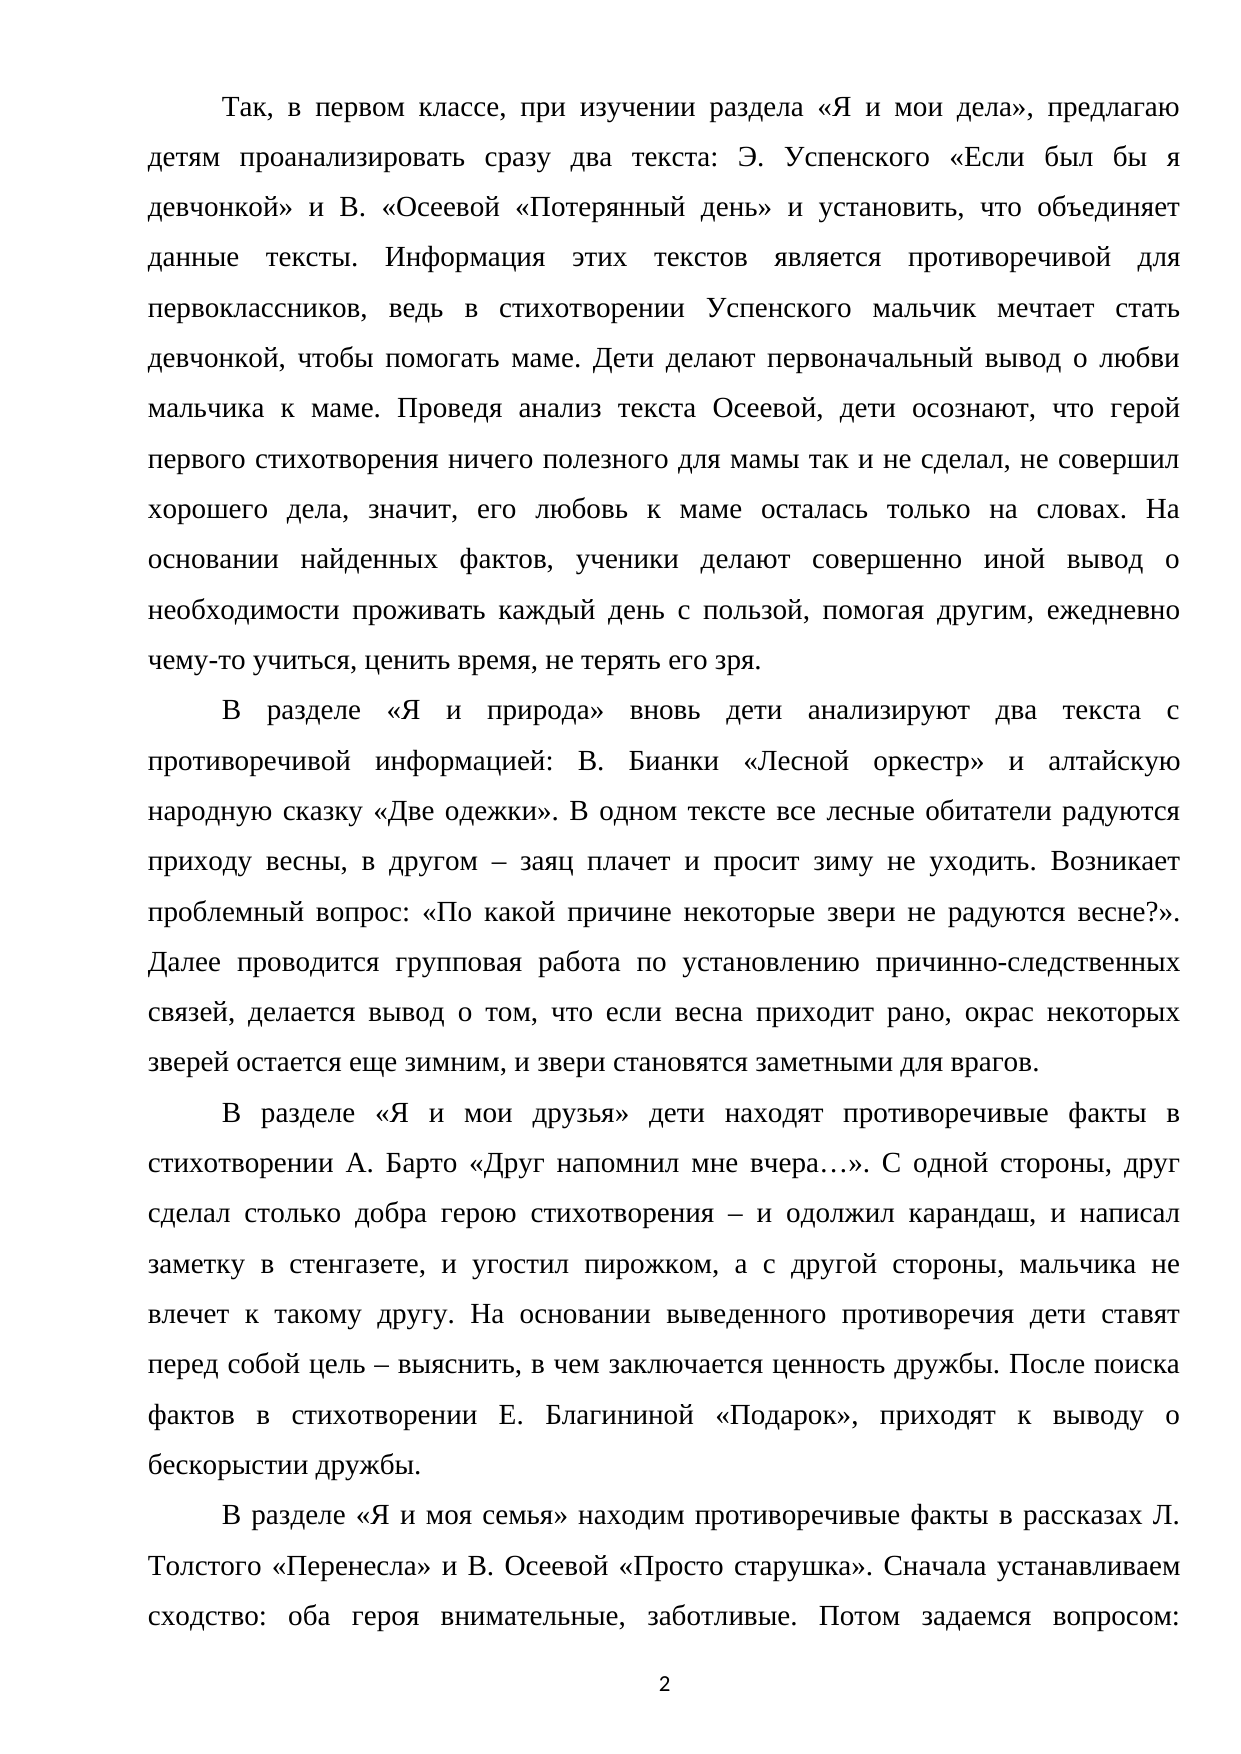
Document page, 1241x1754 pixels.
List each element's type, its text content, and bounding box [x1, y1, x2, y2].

text В разделе «Я и мои друзья» дети находят противоречивые факты в стихотворении А. Барто «Друг напомнил мне вчера…». С одной стороны, друг сделал столько добра герою стихотворения – и одолжил карандаш, и написал заметку в стенгазете, и угостил пирожком, а с другой стороны, мальчика не влечет к такому другу. На основании выведенного противоречия дети ставят перед собой цель – выяснить, в чем заключается ценность дружбы. После поиска фактов в стихотворении Е. Благининой «Подарок», приходят к выводу о бескорыстии дружбы. [148, 1095, 1181, 1481]
text Так, в первом классе, при изучении раздела «Я и мои дела», предлагаю детям проанализировать сразу два текста: Э. Успенского «Если был бы я девчонкой» и В. «Осеевой «Потерянный день» и установить, что объединяет данные тексты. Информация этих текстов является противоречивой для первоклассников, ведь в стихотворении Успенского мальчик мечтает стать девчонкой, чтобы помогать маме. Дети делают первоначальный вывод о любви мальчика к маме. Проведя анализ текста Осеевой, дети осознают, что герой первого стихотворения ничего полезного для мамы так и не сделал, не совершил хорошего дела, значит, его любовь к маме осталась только на словах. На основании найденных фактов, ученики делают совершенно иной вывод о необходимости проживать каждый день с пользой, помогая другим, ежедневно чему-то учиться, ценить время, не терять его зря. [148, 89, 1181, 676]
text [148, 1497, 1181, 1632]
text В разделе «Я и природа» вновь дети анализируют два текста с противоречивой информацией: В. Бианки «Лесной оркестр» и алтайскую народную сказку «Две одежки». В одном тексте все лесные обитатели радуются приходу весны, в другом – заяц плачет и просит зиму не уходить. Возникает проблемный вопрос: «По какой причине некоторые звери не радуются весне?». Далее проводится групповая работа по установлению причинно-следственных связей, делается вывод о том, что если весна приходит рано, окрас некоторых зверей остается еще зимним, и звери становятся заметными для врагов. [148, 692, 1181, 1078]
